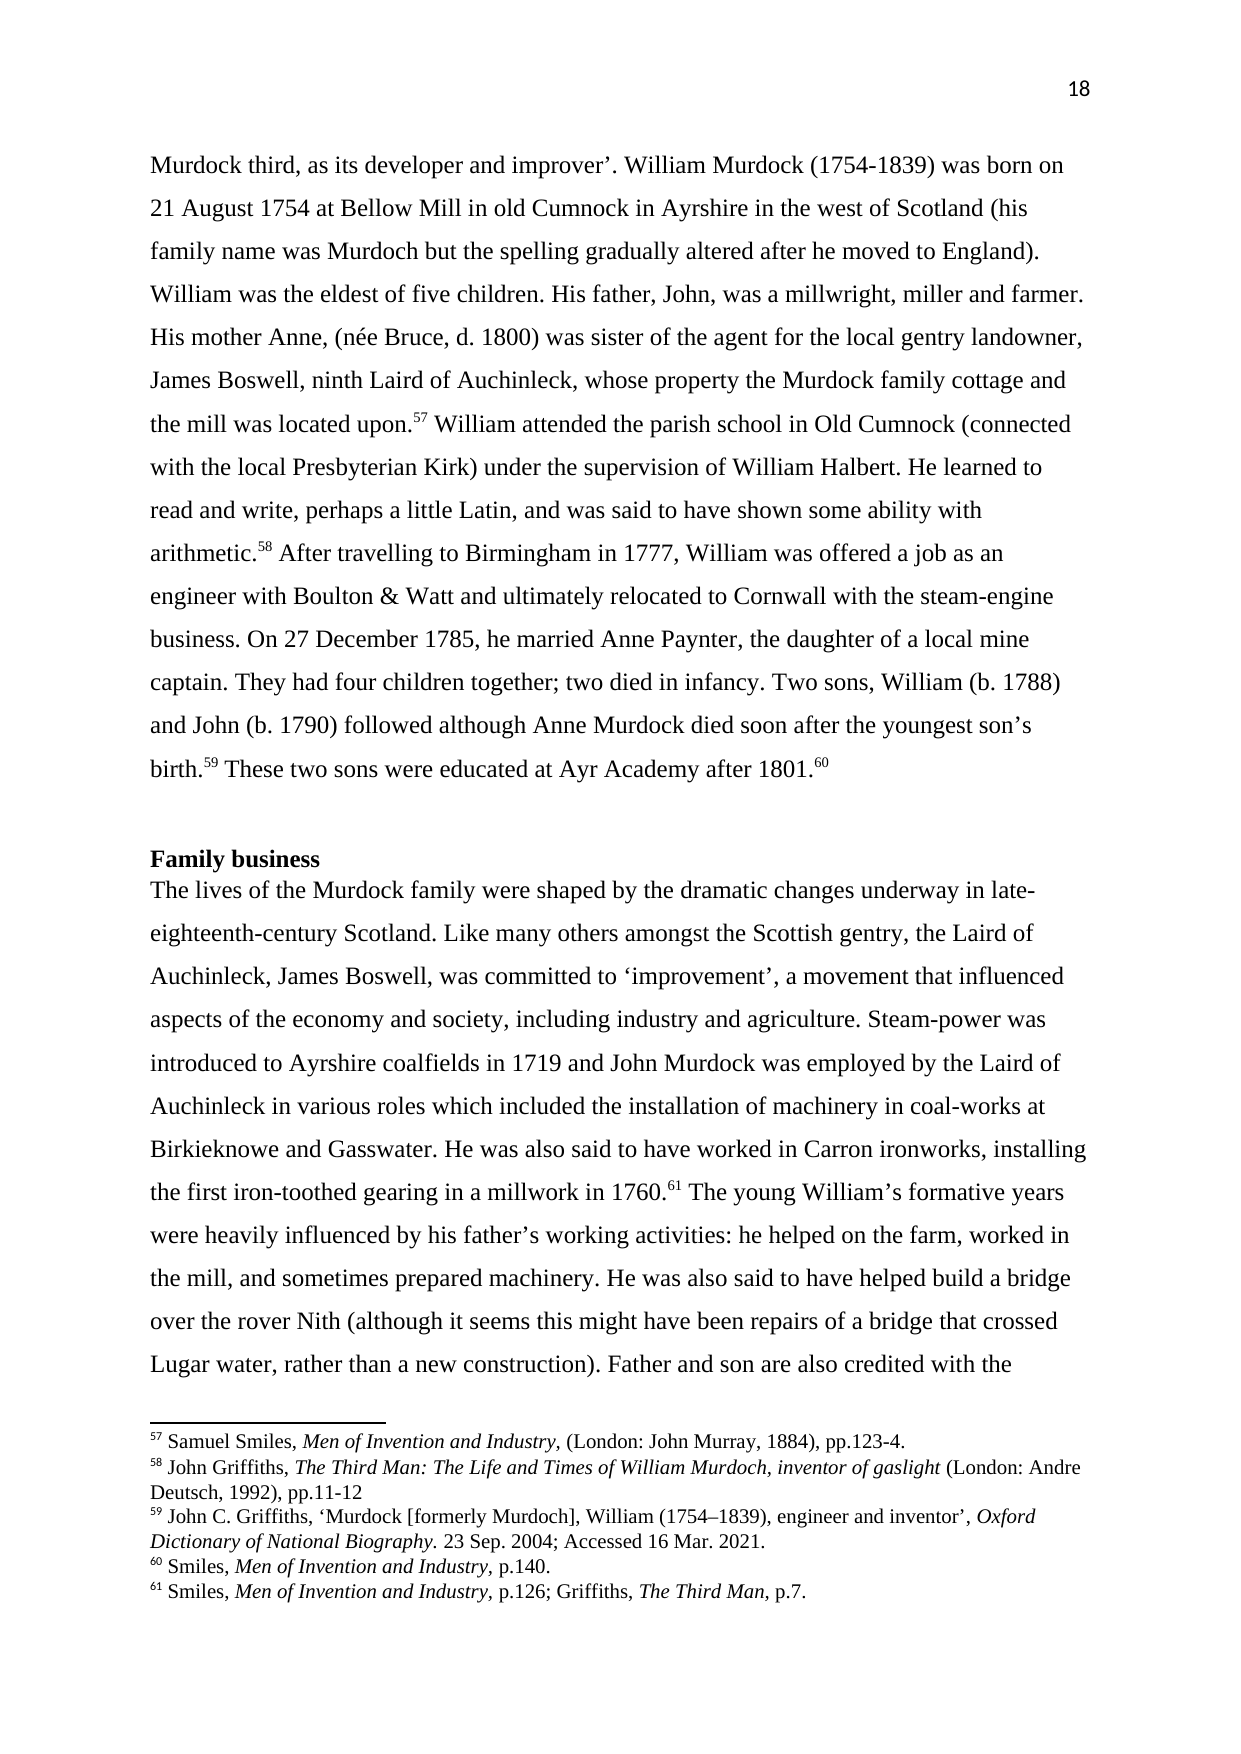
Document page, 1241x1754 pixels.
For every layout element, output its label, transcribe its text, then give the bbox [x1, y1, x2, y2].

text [150, 875, 1090, 1378]
text Family business [150, 844, 1090, 873]
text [150, 150, 1090, 782]
